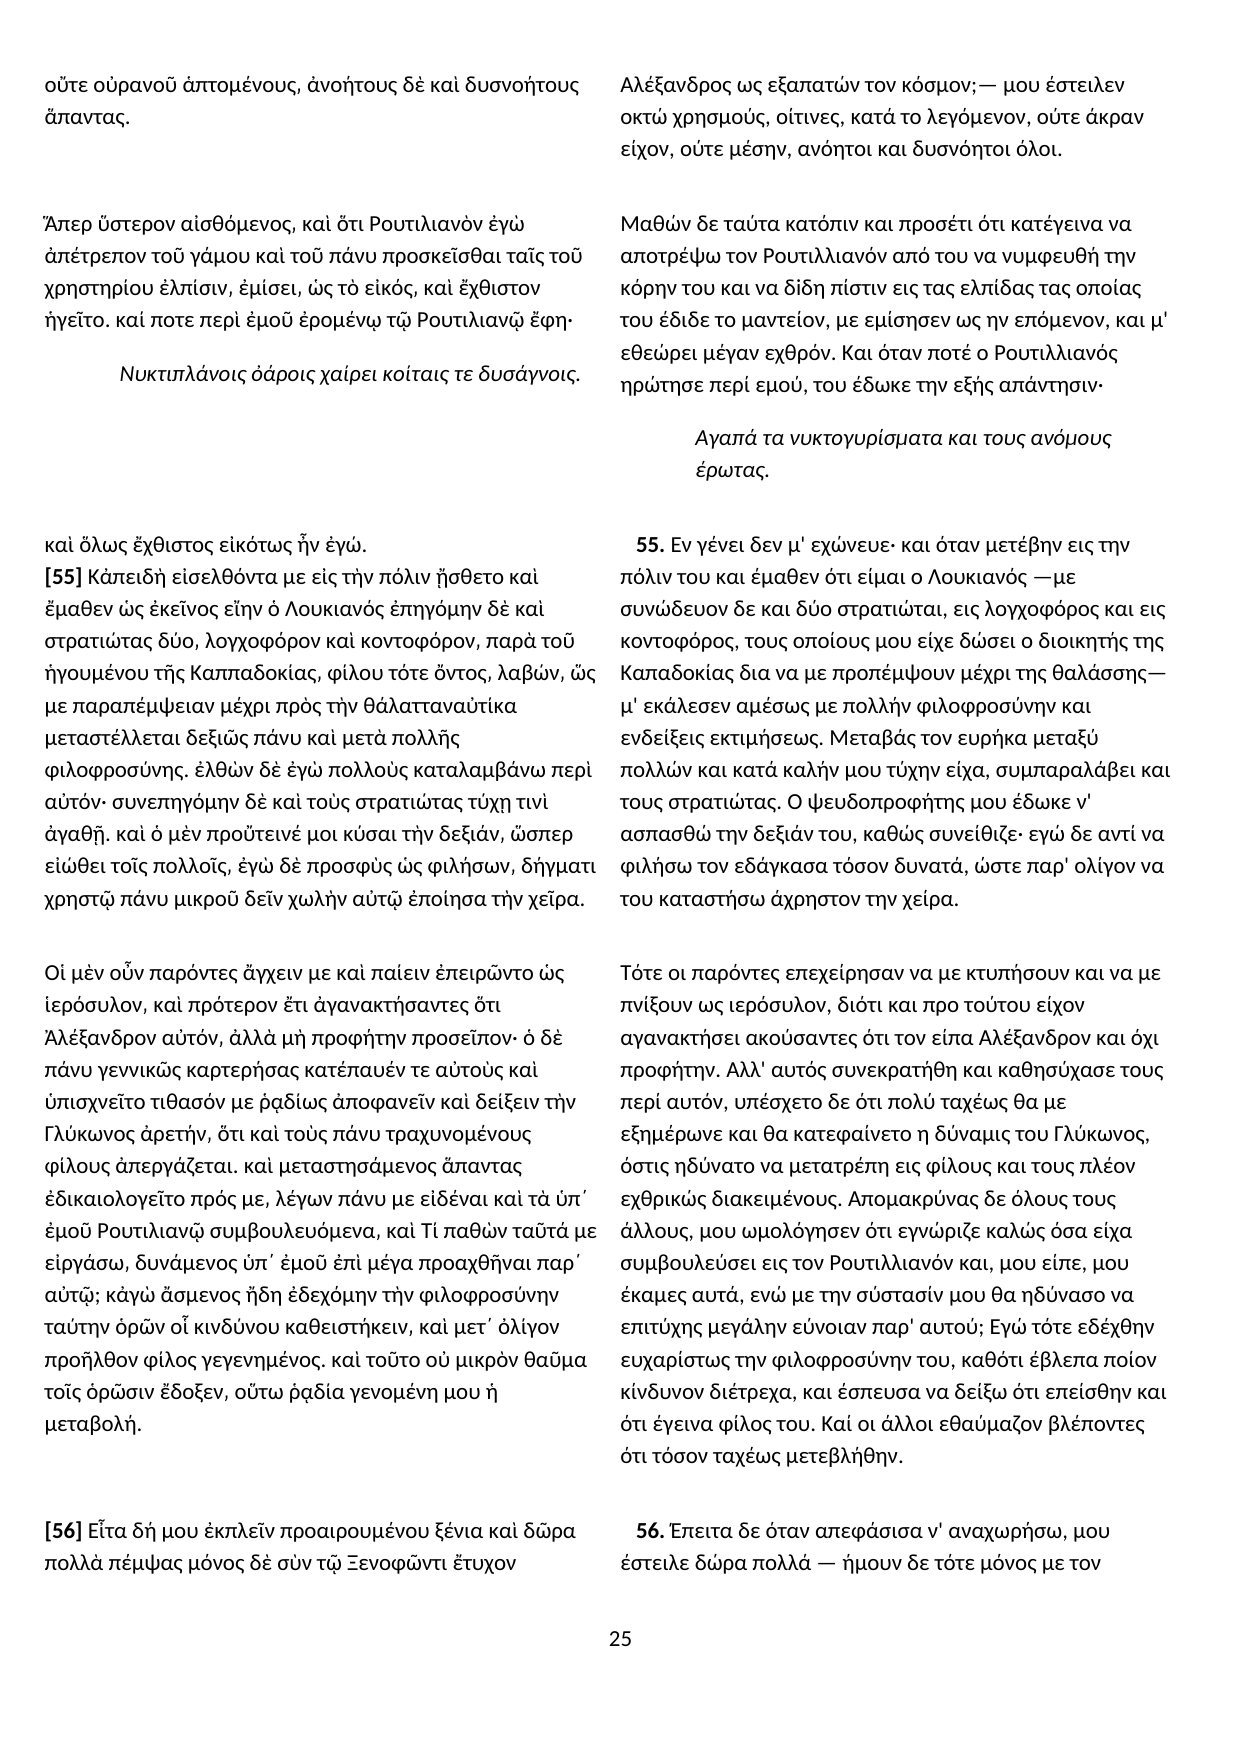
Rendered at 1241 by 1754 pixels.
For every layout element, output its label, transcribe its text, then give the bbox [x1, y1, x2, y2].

table_cell Ἅπερ ὕστερον αἰσθόμενος͵ καὶ ὅτι Ρουτιλιανὸν ἐγὼ ἀπέτρεπον τοῦ γάμου καὶ τοῦ πάνυ προσκεῖσθαι ταῖς τοῦ χρηστηρίου ἐλπίσιν͵ ἐμίσει͵ ὡς τὸ εἰκός͵ καὶ ἔχθιστον ἡγεῖτο. καί ποτε περὶ ἐμοῦ ἐρομένῳ τῷ Ρουτιλιανῷ ἔφη· Νυκτιπλάνοις ὀάροις χαίρει κοίταις τε δυσάγνοις. [34, 198, 609, 519]
table_cell Τότε οι παρόντες επεχείρησαν να με κτυπήσουν και να με πνίξουν ως ιερόσυλον, διότι και προ τούτου είχον αγανακτήσει ακούσαντες ότι τον είπα Αλέξανδρον και όχι προφήτην. Αλλ' αυτός συνεκρατήθη και καθησύχασε τους περί αυτόν, υπέσχετο δε ότι πολύ ταχέως θα με εξημέρωνε και θα κατεφαίνετο η δύναμις του Γλύκωνος, όστις ηδύνατο να μετατρέπη εις φίλους και τους πλέον εχθρικώς διακειμένους. Απομακρύνας δε όλους τους άλλους, μου ωμολόγησεν ότι εγνώριζε καλώς όσα είχα συμβουλεύσει εις τον Ρουτιλλιανόν και, μου είπε, μου έκαμες αυτά, ενώ με την σύστασίν μου θα ηδύνασο να επιτύχης μεγάλην εύνοιαν παρ' αυτού; Εγώ τότε εδέχθην ευχαρίστως την φιλοφροσύνην του, καθότι έβλεπα ποίον κίνδυνον διέτρεχα, και έσπευσα να δείξω ότι επείσθην και ότι έγεινα φίλος του. Καί οι άλλοι εθαύμαζον βλέποντες ότι τόσον ταχέως μετεβλήθην. [609, 948, 1185, 1505]
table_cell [34, 59, 609, 198]
table_cell 55. Εν γένει δεν μ' εχώνευε· και όταν μετέβην εις την πόλιν του και έμαθεν ότι είμαι ο Λουκιανός —με συνώδευον δε και δύο στρατιώται, εις λογχοφόρος και εις κοντοφόρος, τους οποίους μου είχε δώσει ο διοικητής της Καπαδοκίας δια να με προπέμψουν μέχρι της θαλάσσης— μ' εκάλεσεν αμέσως με πολλήν φιλοφροσύνην και ενδείξεις εκτιμήσεως. Μεταβάς τον ευρήκα μεταξύ πολλών και κατά καλήν μου τύχην είχα, συμπαραλάβει και τους στρατιώτας. Ο ψευδοπροφήτης μου έδωκε ν' ασπασθώ την δεξιάν του, καθώς συνείθιζε· εγώ δε αντί να φιλήσω τον εδάγκασα τόσον δυνατά, ώστε παρ' ολίγον να του καταστήσω άχρηστον την χείρα. [609, 519, 1185, 947]
table_cell καὶ ὅλως ἔχθιστος εἰκότως ἦν ἐγώ. [55] Κἀπειδὴ εἰσελθόντα με εἰς τὴν πόλιν ᾔσθετο καὶ ἔμαθεν ὡς ἐκεῖνος εἴην ὁ Λουκιανός ἐπηγόμην δὲ καὶ στρατιώτας δύο͵ λογχοφόρον καὶ κοντοφόρον͵ παρὰ τοῦ ἡγουμένου τῆς Καππαδοκίας͵ φίλου τότε ὄντος͵ λαβών͵ ὥς με παραπέμψειαν μέχρι πρὸς τὴν θάλατταναὐτίκα μεταστέλλεται δεξιῶς πάνυ καὶ μετὰ πολλῆς φιλοφροσύνης. ἐλθὼν δὲ ἐγὼ πολλοὺς καταλαμβάνω περὶ αὐτόν· συνεπηγόμην δὲ καὶ τοὺς στρατιώτας τύχῃ τινὶ ἀγαθῇ. καὶ ὁ μὲν προὔτεινέ μοι κύσαι τὴν δεξιάν͵ ὥσπερ εἰώθει τοῖς πολλοῖς͵ ἐγὼ δὲ προσφὺς ὡς φιλήσων͵ δήγματι χρηστῷ πάνυ μικροῦ δεῖν χωλὴν αὐτῷ ἐποίησα τὴν χεῖρα. [34, 519, 609, 947]
table_cell Μαθών δε ταύτα κατόπιν και προσέτι ότι κατέγεινα να αποτρέψω τον Ρουτιλλιανόν από του να νυμφευθή την κόρην του και να δiδη πίστιν εις τας ελπίδας τας οποίας του έδιδε το μαντείον, με εμίσησεν ως ην επόμενον, και μ' εθεώρει μέγαν εχθρόν. Και όταν ποτέ ο Ρουτιλλιανός ηρώτησε περί εμού, του έδωκε την εξής απάντησιν· Αγαπά τα νυκτογυρίσματα και τους ανόμους έρωτας. [609, 198, 1185, 519]
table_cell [609, 59, 1185, 198]
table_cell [609, 1505, 1185, 1587]
table_cell Οἱ μὲν οὖν παρόντες ἄγχειν με καὶ παίειν ἐπειρῶντο ὡς ἱερόσυλον͵ καὶ πρότερον ἔτι ἀγανακτήσαντες ὅτι Ἀλέξανδρον αὐτόν͵ ἀλλὰ μὴ προφήτην προσεῖπον· ὁ δὲ πάνυ γεννικῶς καρτερήσας κατέπαυέν τε αὐτοὺς καὶ ὑπισχνεῖτο τιθασόν με ῥᾳδίως ἀποφανεῖν καὶ δείξειν τὴν Γλύκωνος ἀρετήν͵ ὅτι καὶ τοὺς πάνυ τραχυνομένους φίλους ἀπεργάζεται. καὶ μεταστησάμενος ἅπαντας ἐδικαιολογεῖτο πρός με͵ λέγων πάνυ με εἰδέναι καὶ τὰ ὑπ΄ ἐμοῦ Ρουτιλιανῷ συμβουλευόμενα͵ καὶ Τί παθὼν ταῦτά με εἰργάσω͵ δυνάμενος ὑπ΄ ἐμοῦ ἐπὶ μέγα προαχθῆναι παρ΄ αὐτῷ; κἀγὼ ἄσμενος ἤδη ἐδεχόμην τὴν φιλοφροσύνην ταύτην ὁρῶν οἷ κινδύνου καθειστήκειν͵ καὶ μετ΄ ὀλίγον προῆλθον φίλος γεγενημένος. καὶ τοῦτο οὐ μικρὸν θαῦμα τοῖς ὁρῶσιν ἔδοξεν͵ οὕτω ῥᾳδία γενομένη μου ἡ μεταβολή. [34, 948, 609, 1505]
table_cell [34, 1505, 609, 1587]
